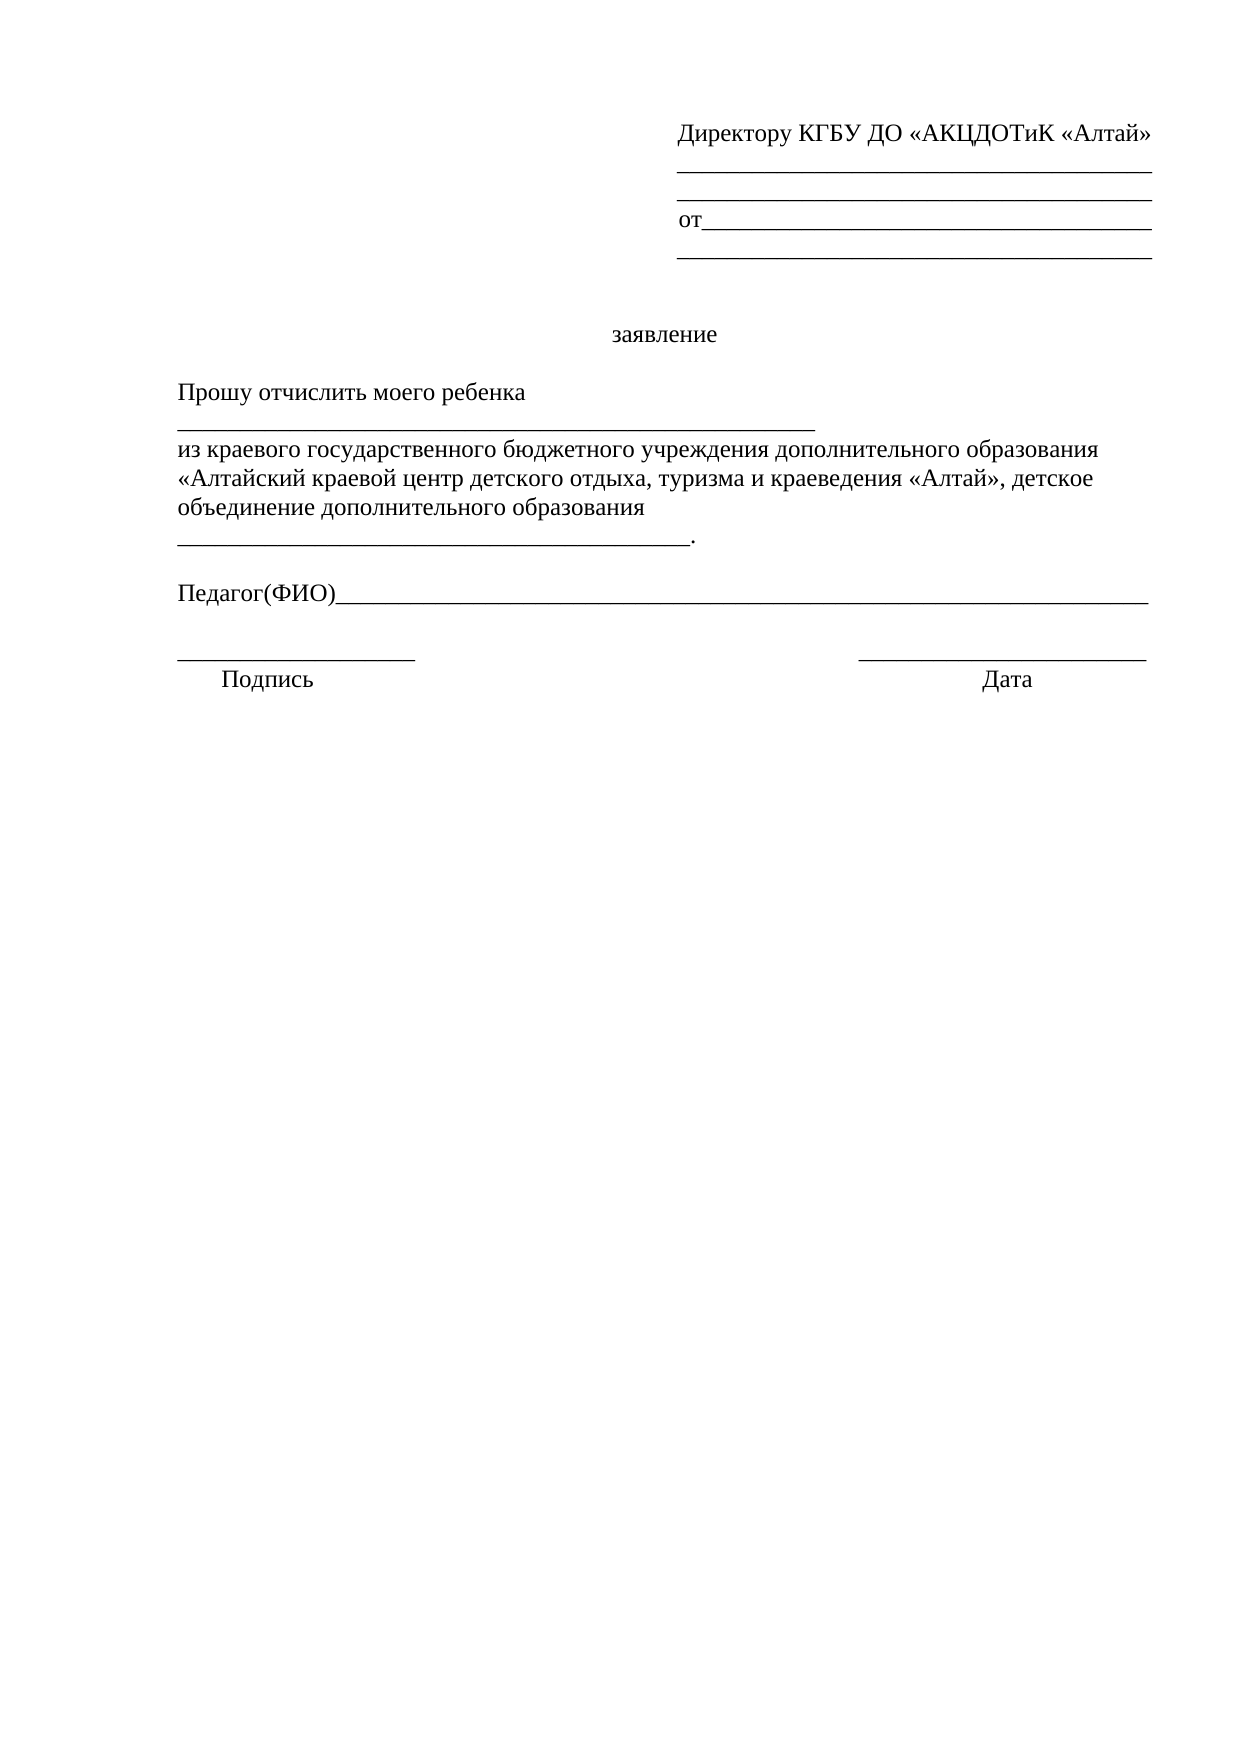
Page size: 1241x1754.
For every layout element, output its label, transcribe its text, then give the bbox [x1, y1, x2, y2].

text от____________________________________ [177, 204, 1152, 233]
text Педагог(ФИО)_________________________________________________________________ [177, 578, 1152, 607]
text Подпись Дата [177, 664, 1152, 693]
text ___________________ _______________________ [177, 636, 1152, 664]
text ______________________________________ [177, 176, 1152, 204]
text Директору КГБУ ДО «АКЦДОТиК «Алтай» [177, 118, 1152, 147]
text ______________________________________ [177, 233, 1152, 262]
text Прошу отчислить моего ребенка ___________________________________________________ [177, 377, 1152, 434]
text заявление [177, 319, 1152, 348]
text из краевого государственного бюджетного учреждения дополнительного образования «Алтайский краевой центр детского отдыха, туризма и краеведения «Алтай», детское объединение дополнительного образования _________________________________________. [177, 434, 1152, 549]
text ______________________________________ [177, 147, 1152, 176]
